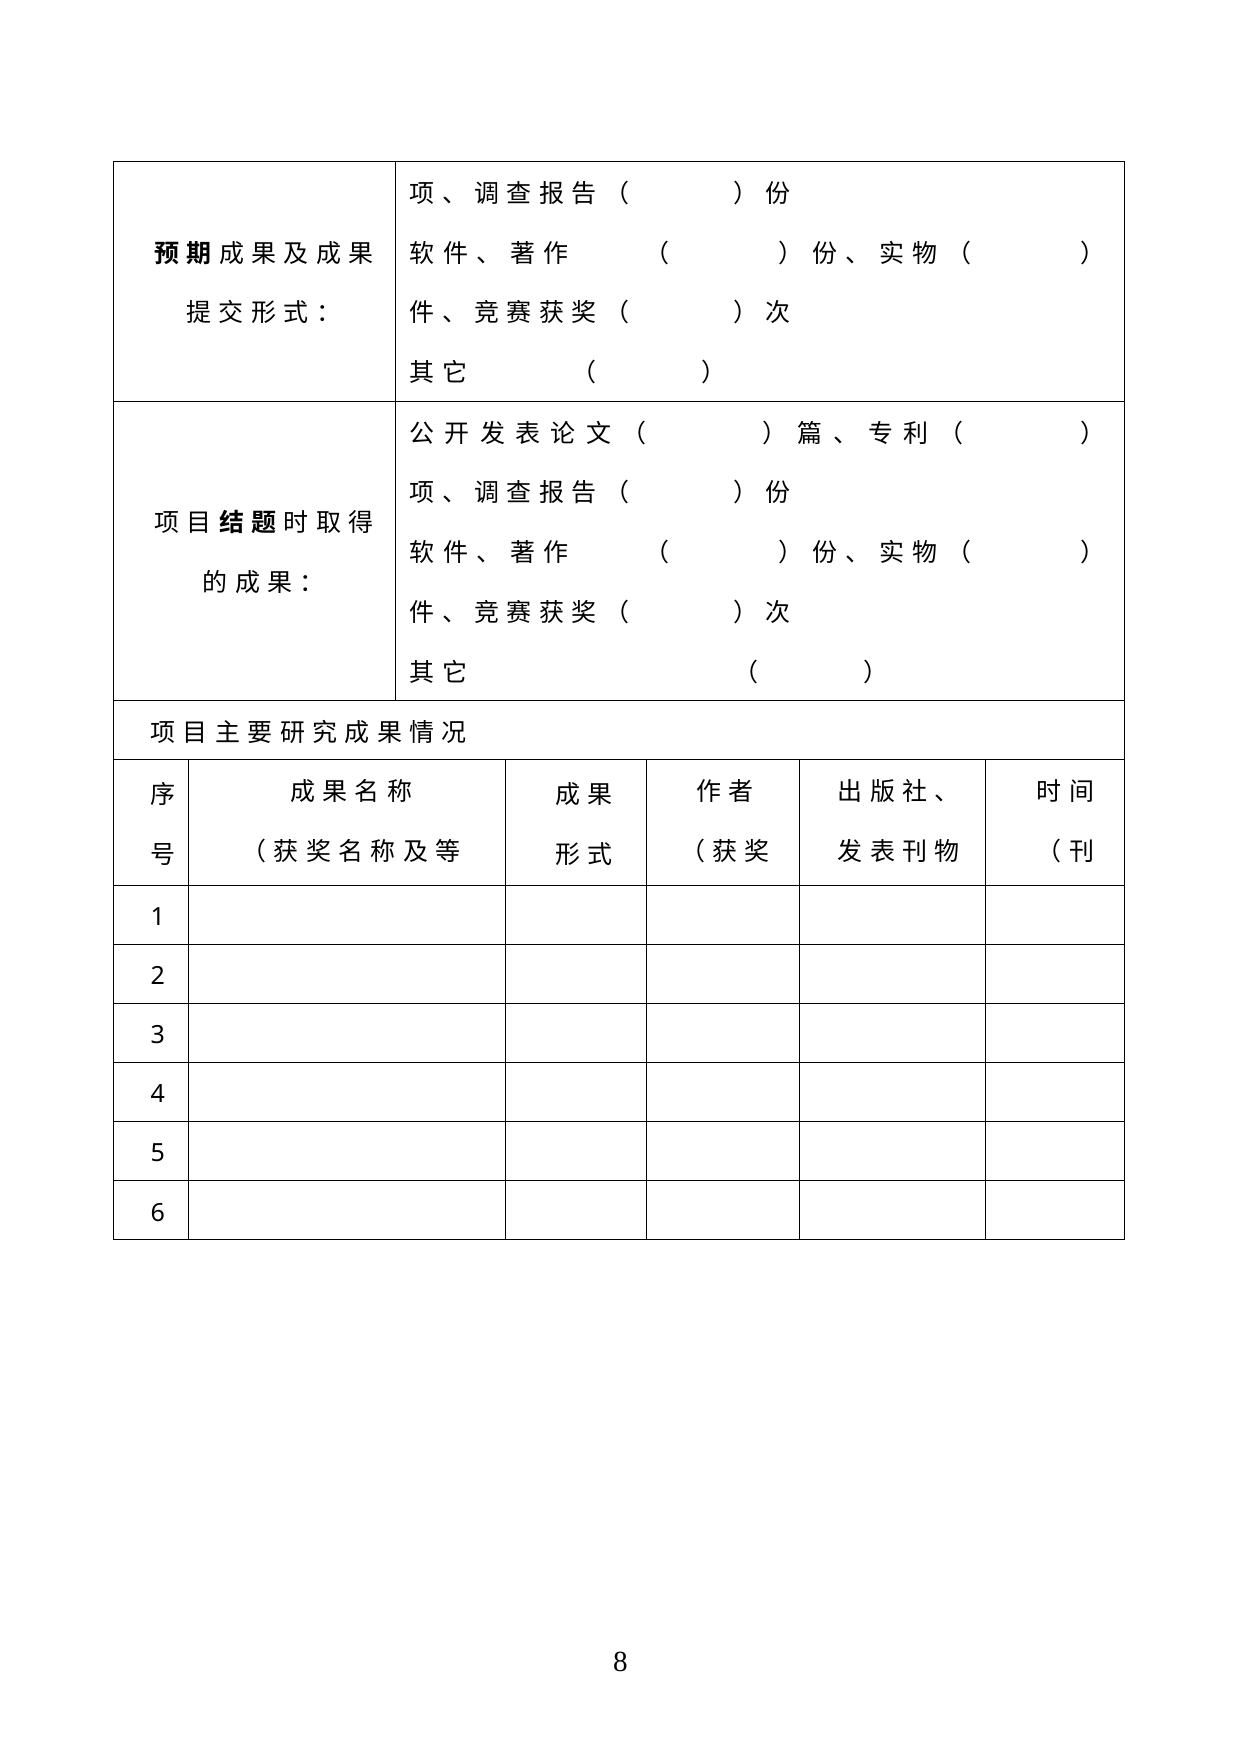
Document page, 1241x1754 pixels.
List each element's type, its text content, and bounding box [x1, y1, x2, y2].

table_cell [189, 1122, 505, 1180]
table_cell [986, 1122, 1124, 1180]
table_cell [647, 886, 799, 944]
table_cell 成果名称 （获奖名称及等级） [189, 760, 505, 885]
table_cell 成果形式 [506, 760, 646, 885]
table_cell 1 [114, 886, 188, 944]
table_cell [647, 1122, 799, 1180]
table_cell [800, 1122, 985, 1180]
table_cell [189, 945, 505, 1003]
table_cell [800, 1063, 985, 1121]
table_cell [189, 1004, 505, 1062]
table_cell 4 [114, 1063, 188, 1121]
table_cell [396, 402, 1124, 700]
table_cell [189, 1181, 505, 1239]
table_cell [986, 1181, 1124, 1239]
table_cell [800, 1004, 985, 1062]
table_cell 3 [114, 1004, 188, 1062]
table_cell [506, 886, 646, 944]
table_cell 2 [114, 945, 188, 1003]
table_cell 作者 （获奖者） [647, 760, 799, 885]
table_cell [189, 886, 505, 944]
table_cell [506, 945, 646, 1003]
table_cell [506, 1122, 646, 1180]
table_cell [800, 1181, 985, 1239]
table_cell 5 [114, 1122, 188, 1180]
table_cell 序号 [114, 760, 188, 885]
table_cell [506, 1004, 646, 1062]
table_cell [647, 1063, 799, 1121]
table_cell [506, 1063, 646, 1121]
table_cell 时间 （刊期） [986, 760, 1124, 885]
table_cell 项目结题时取得的成果： [114, 402, 395, 700]
table_cell 6 [114, 1181, 188, 1239]
table_cell [986, 1004, 1124, 1062]
table_cell [986, 886, 1124, 944]
table_cell [800, 945, 985, 1003]
table_cell [986, 1063, 1124, 1121]
table_cell [647, 945, 799, 1003]
table_cell 项目主要研究成果情况 [114, 701, 1124, 759]
table_cell 出版社、发表刊物或颁奖单位 [800, 760, 985, 885]
table_cell [800, 886, 985, 944]
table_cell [396, 162, 1124, 401]
table_cell [647, 1181, 799, 1239]
table_cell [986, 945, 1124, 1003]
table_cell [189, 1063, 505, 1121]
table_cell [506, 1181, 646, 1239]
table_cell [647, 1004, 799, 1062]
table_cell 项目申请书中的预期成果及成果提交形式： [114, 162, 395, 401]
